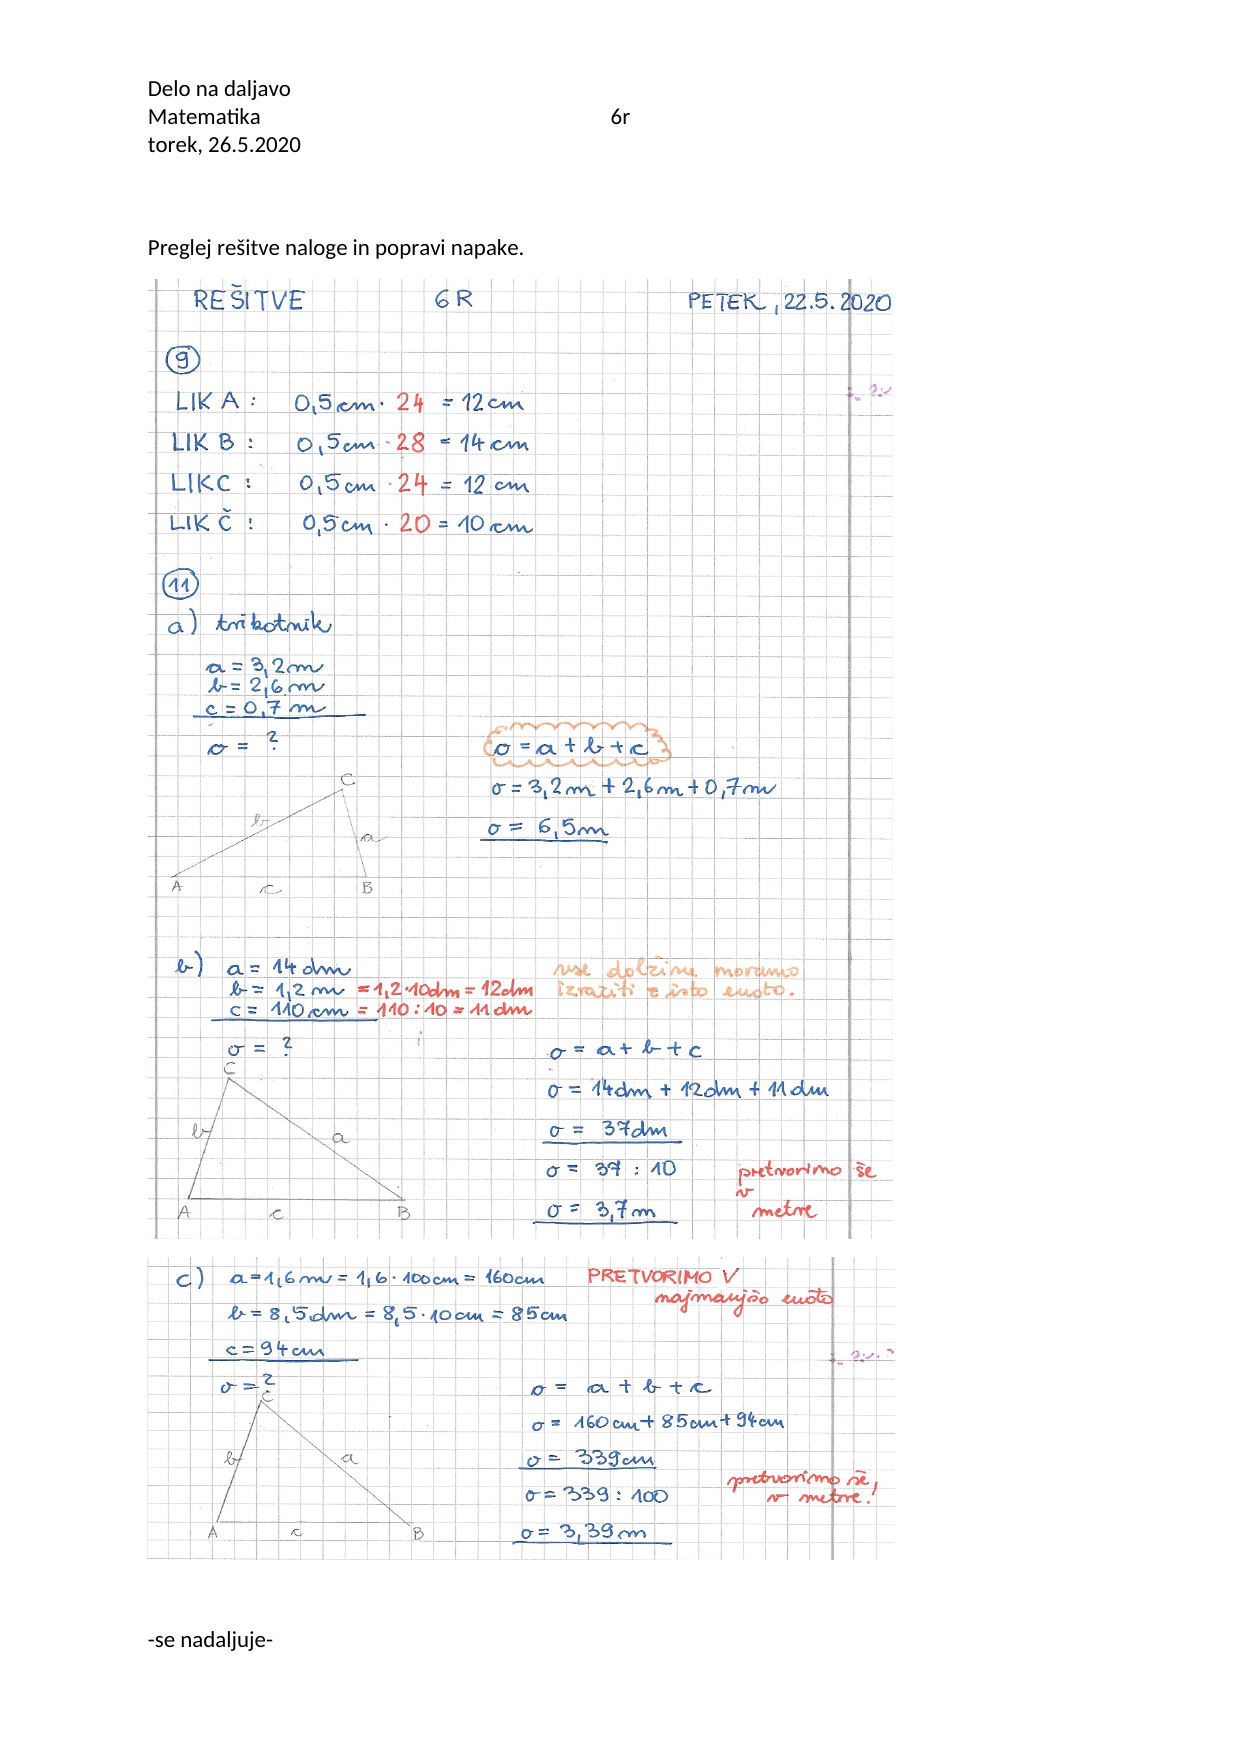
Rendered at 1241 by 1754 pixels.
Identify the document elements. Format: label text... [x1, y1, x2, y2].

text -se nadaljuje- [148, 1625, 1196, 1653]
picture [147, 1257, 896, 1560]
picture [147, 279, 893, 1239]
text Preglej rešitve naloge in popravi napake. [148, 233, 1196, 261]
